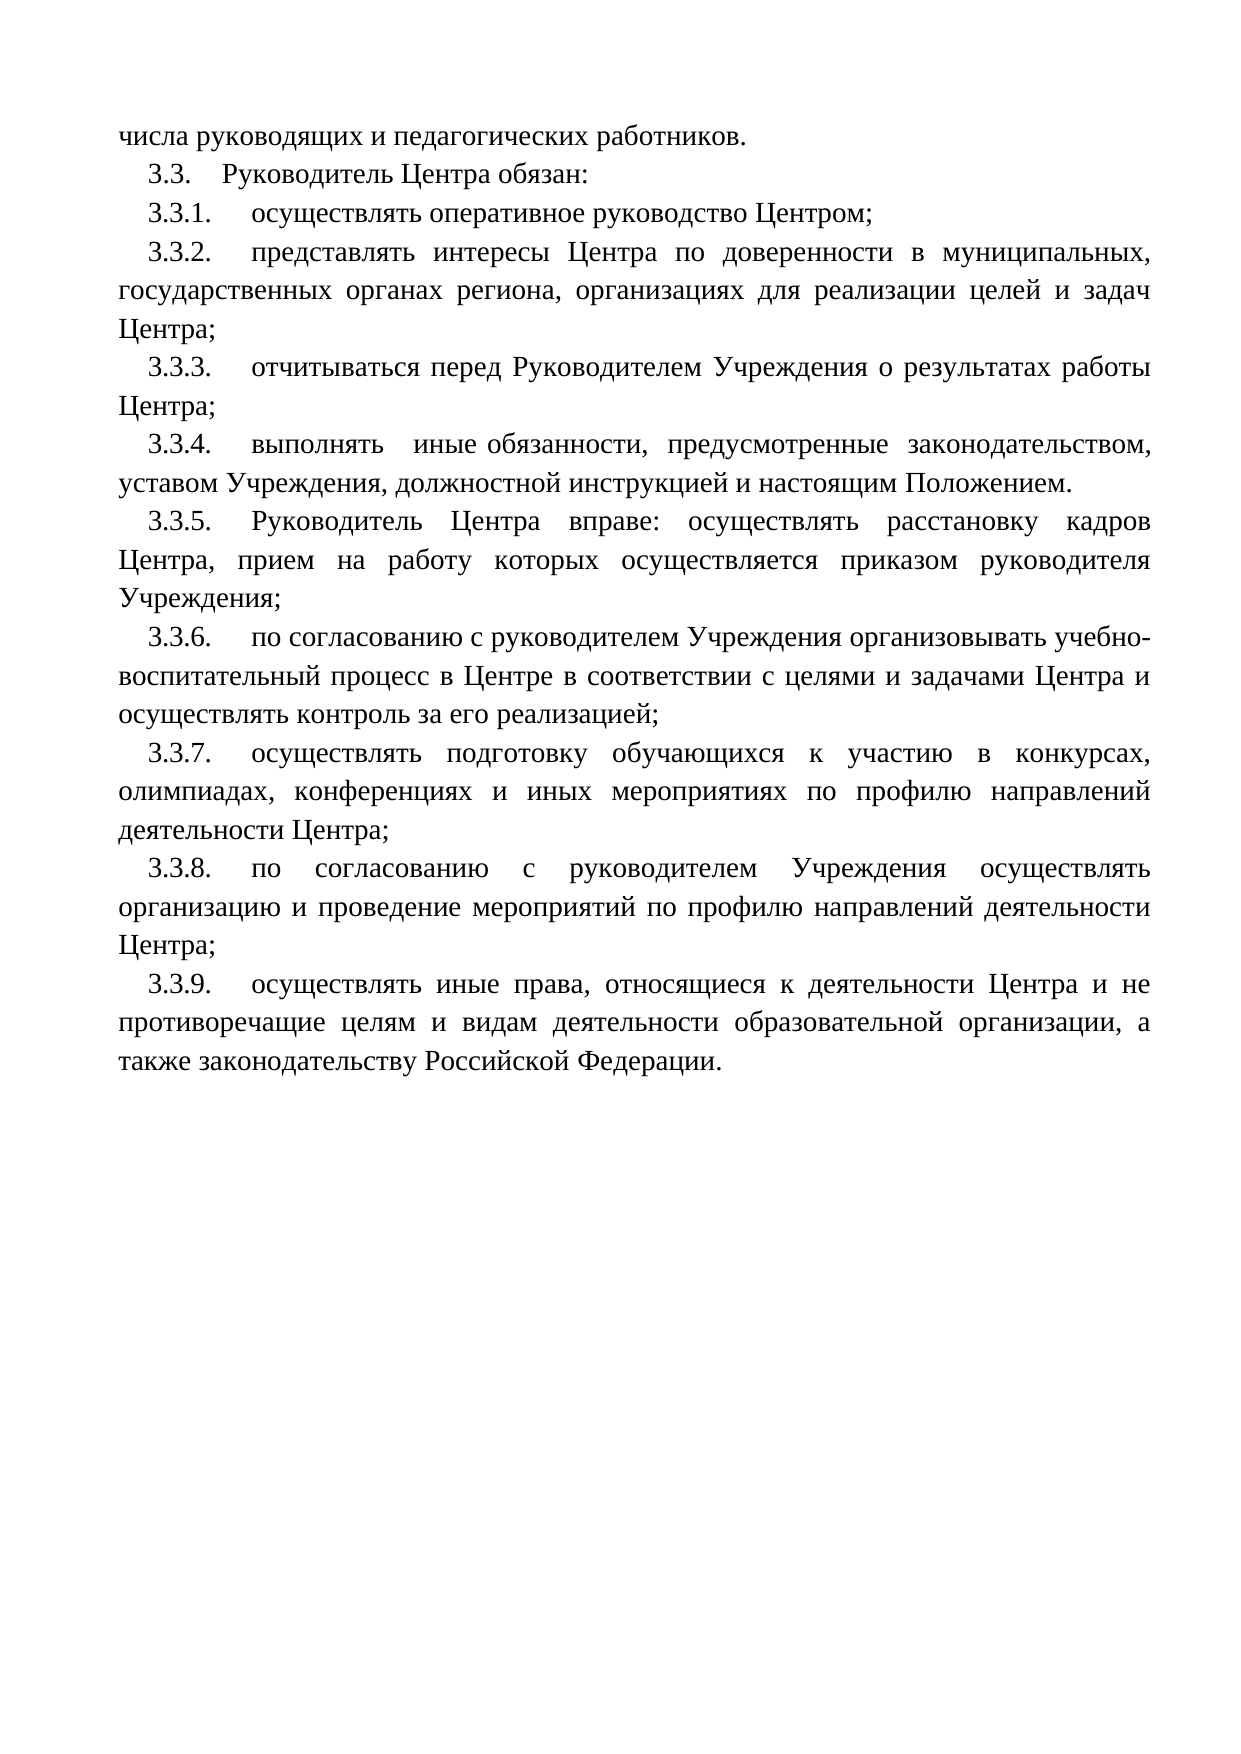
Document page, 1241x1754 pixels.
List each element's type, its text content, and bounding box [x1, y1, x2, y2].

list отчитываться перед Руководителем Учреждения о результатах работы Центра; [118, 349, 1152, 421]
list осуществлять подготовку обучающихся к участию в конкурсах, олимпиадах, конференциях и иных мероприятиях по профилю направлений деятельности Центра; [118, 735, 1152, 845]
list по согласованию с руководителем Учреждения организовывать учебно- воспитательный процесс в Центре в соответствии с целями и задачами Центра и осуществлять контроль за его реализацией; [118, 619, 1152, 730]
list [118, 118, 1152, 152]
list по согласованию с руководителем Учреждения осуществлять организацию и проведение мероприятий по профилю направлений деятельности Центра; [118, 850, 1152, 961]
list Руководитель Центра вправе: осуществлять расстановку кадров Центра, прием на работу которых осуществляется приказом руководителя Учреждения; [118, 503, 1152, 614]
list осуществлять оперативное руководство Центром; [118, 195, 1152, 229]
list Руководитель Центра обязан: [118, 157, 1152, 190]
list осуществлять иные права, относящиеся к деятельности Центра и не противоречащие целям и видам деятельности образовательной организации, а также законодательству Российской Федерации. [118, 966, 1152, 1077]
list выполнять иные обязанности, предусмотренные законодательством, уставом Учреждения, должностной инструкцией и настоящим Положением. [118, 426, 1152, 498]
list представлять интересы Центра по доверенности в муниципальных, государственных органах региона, организациях для реализации целей и задач Центра; [118, 234, 1152, 344]
